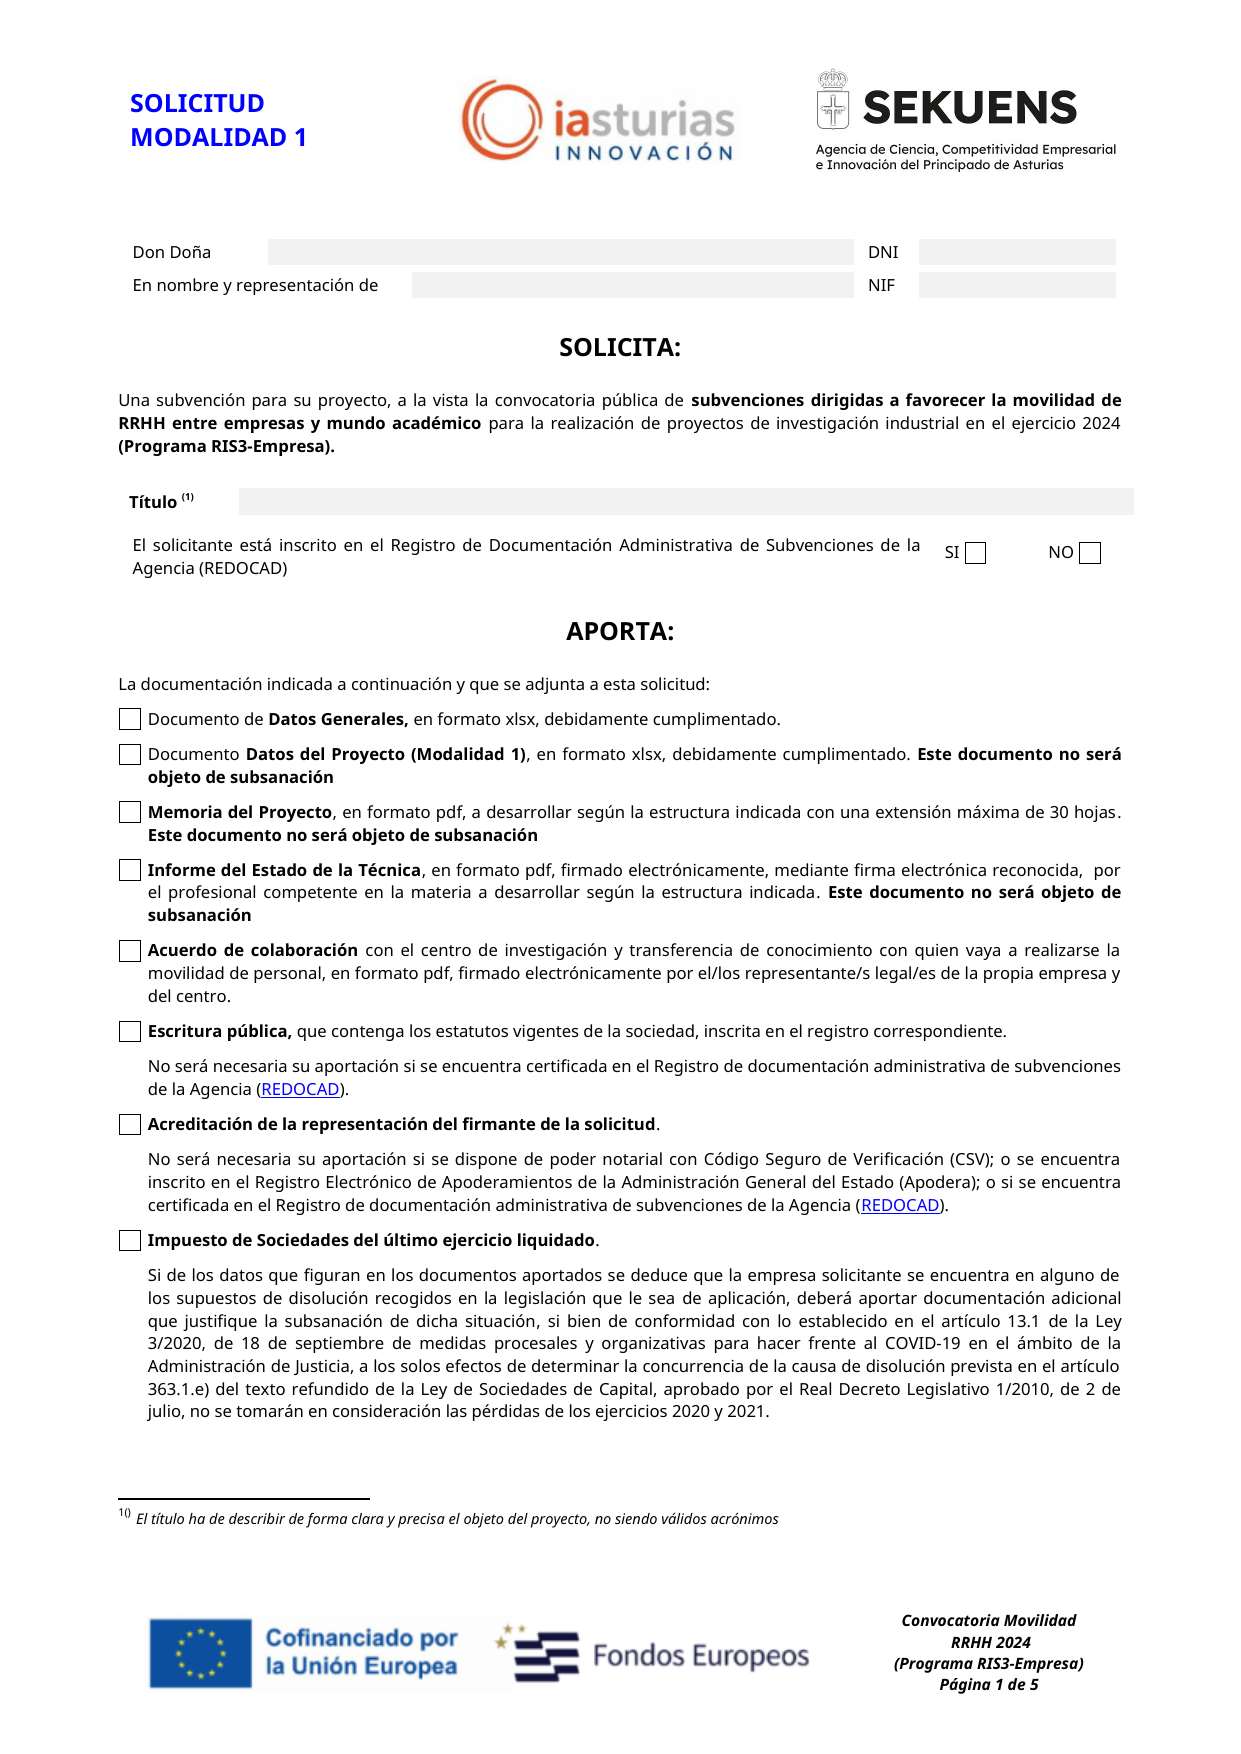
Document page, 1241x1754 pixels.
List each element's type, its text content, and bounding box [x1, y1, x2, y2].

table_cell [412, 272, 854, 298]
text Una subvención para su proyecto, a la vista la convocatoria pública de subvenciones dirigidas a favorecer la movilidad de RRHH entre empresas y mundo académico para la realización de proyectos de investigación industrial en el ejercicio 2024 (Programa RIS3-Empresa). [118, 389, 1122, 457]
table_cell El solicitante está inscrito en el Registro de Documentación Administrativa de Subvenciones de la Agencia (REDOCAD) [124, 521, 931, 583]
subtitle SOLICITA: [118, 330, 1122, 364]
table_header [239, 488, 1134, 515]
table_header DNI [860, 239, 913, 265]
table_cell [919, 272, 1116, 298]
text No será necesaria su aportación si se encuentra certificada en el Registro de documentación administrativa de subvenciones de la Agencia (REDOCAD). [118, 1055, 1122, 1100]
table_header [919, 239, 1116, 265]
picture [138, 1611, 823, 1694]
text Memoria del Proyecto, en formato pdf, a desarrollar según la estructura indicada con una extensión máxima de 30 hojas. Este documento no será objeto de subsanación [118, 801, 1122, 846]
text No será necesaria su aportación si se dispone de poder notarial con Código Seguro de Verificación (CSV); o se encuentra inscrito en el Registro Electrónico de Apoderamientos de la Administración General del Estado (Apodera); o si se encuentra certificada en el Registro de documentación administrativa de subvenciones de la Agencia (REDOCAD). [118, 1148, 1122, 1216]
table_cell NO [1039, 515, 1134, 583]
text Impuesto de Sociedades del último ejercicio liquidado. [118, 1229, 1122, 1251]
table_cell En nombre y representación de [124, 272, 406, 298]
picture [808, 60, 1123, 180]
text Escritura pública, que contenga los estatutos vigentes de la sociedad, inscrita en el registro correspondiente. [118, 1020, 1122, 1042]
table_header Título () [121, 488, 233, 515]
table_cell NIF [860, 272, 913, 298]
text Si de los datos que figuran en los documentos aportados se deduce que la empresa solicitante se encuentra en alguno de los supuestos de disolución recogidos en la legislación que le sea de aplicación, deberá aportar documentación adicional que justifique la subsanación de dicha situación, si bien de conformidad con lo establecido en el artículo 13.1 de la Ley 3/2020, de 18 de septiembre de medidas procesales y organizativas para hacer frente al COVID-19 en el ámbito de la Administración de Justicia, a los solos efectos de determinar la concurrencia de la causa de disolución prevista en el artículo 363.1.e) del texto refundido de la Ley de Sociedades de Capital, aprobado por el Real Decreto Legislativo 1/2010, de 2 de julio, no se tomarán en consideración las pérdidas de los ejercicios 2020 y 2021. [118, 1264, 1122, 1423]
table_header [268, 239, 854, 265]
text Acreditación de la representación del firmante de la solicitud. [118, 1113, 1122, 1136]
table_header Don Doña [124, 239, 262, 265]
table_cell SI [936, 521, 1035, 583]
text Documento Datos del Proyecto (Modalidad 1), en formato xlsx, debidamente cumplimentado. Este documento no será objeto de subsanación [118, 743, 1122, 788]
picture [458, 75, 742, 165]
text Acuerdo de colaboración con el centro de investigación y transferencia de conocimiento con quien vaya a realizarse la movilidad de personal, en formato pdf, firmado electrónicamente por el/los representante/s legal/es de la propia empresa y del centro. [118, 939, 1122, 1007]
text La documentación indicada a continuación y que se adjunta a esta solicitud: [118, 672, 1122, 695]
text Informe del Estado de la Técnica, en formato pdf, firmado electrónicamente, mediante firma electrónica reconocida, por el profesional competente en la materia a desarrollar según la estructura indicada. Este documento no será objeto de subsanación [118, 858, 1122, 927]
text Documento de Datos Generales, en formato xlsx, debidamente cumplimentado. [118, 707, 1122, 730]
subtitle APORTA: [118, 613, 1122, 647]
